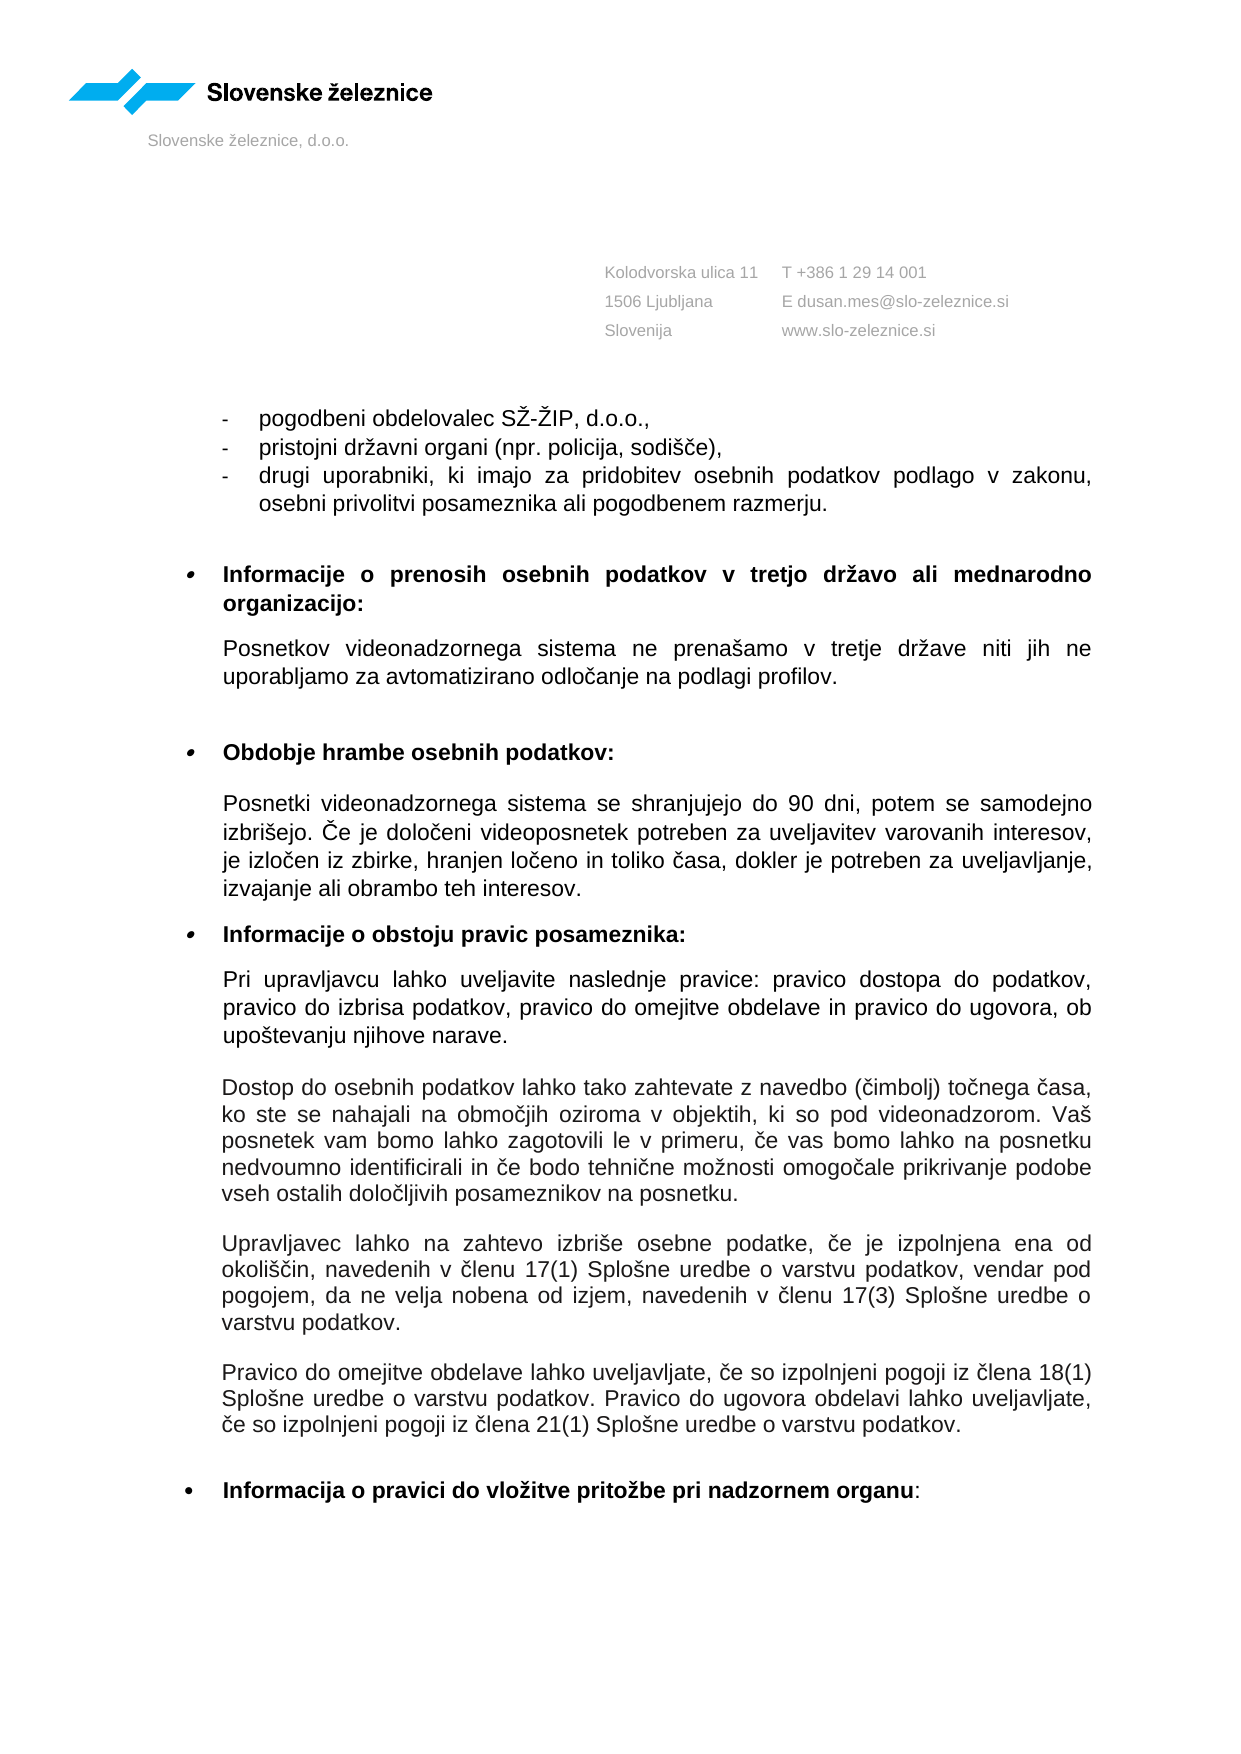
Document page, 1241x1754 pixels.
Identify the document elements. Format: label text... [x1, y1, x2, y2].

list Informacija o pravici do vložitve pritožbe pri nadzornem organu: [185, 1477, 1092, 1504]
text Dostop do osebnih podatkov lahko tako zahtevate z navedbo (čimbolj) točnega časa, ko ste se nahajali na območjih oziroma v objektih, ki so pod videonadzorom. Vaš posnetek vam bomo lahko zagotovili le v primeru, če vas bomo lahko na posnetku nedvoumno identificirali in če bodo tehnične možnosti omogočale prikrivanje podobe vseh ostalih določljivih posameznikov na posnetku. [221, 1074, 1092, 1206]
list Obdobje hrambe osebnih podatkov: [185, 738, 1092, 765]
text Upravljavec lahko na zahtevo izbriše osebne podatke, če je izpolnjena ena od okoliščin, navedenih v členu 17(1) Splošne uredbe o varstvu podatkov, vendar pod pogojem, da ne velja nobena od izjem, navedenih v členu 17(3) Splošne uredbe o varstvu podatkov. [221, 1229, 1092, 1335]
text Posnetkov videonadzornega sistema ne prenašamo v tretje države niti jih ne uporabljamo za avtomatizirano odločanje na podlagi profilov. [223, 634, 1092, 719]
text Pravico do omejitve obdelave lahko uveljavljate, če so izpolnjeni pogoji iz člena 18(1) Splošne uredbe o varstvu podatkov. Pravico do ugovora obdelavi lahko uveljavljate, če so izpolnjeni pogoji iz člena 21(1) Splošne uredbe o varstvu podatkov. [221, 1358, 1092, 1437]
list drugi uporabniki, ki imajo za pridobitev osebnih podatkov podlago v zakonu, osebni privolitvi posameznika ali pogodbenem razmerju. [222, 461, 1092, 516]
list pogodbeni obdelovalec SŽ-ŽIP, d.o.o., [222, 404, 1092, 433]
list Informacije o prenosih osebnih podatkov v tretjo državo ali mednarodno organizacijo: [185, 561, 1092, 616]
text Pri upravljavcu lahko uveljavite naslednje pravice: pravico dostopa do podatkov, pravico do izbrisa podatkov, pravico do omejitve obdelave in pravico do ugovora, ob upoštevanju njihove narave. [223, 966, 1092, 1049]
list Informacije o obstoju pravic posameznika: [185, 921, 1092, 947]
list Posnetki videonadzornega sistema se shranjujejo do 90 dni, potem se samodejno izbrišejo. Če je določeni videoposnetek potreben za uveljavitev varovanih interesov, je izločen iz zbirke, hranjen ločeno in toliko časa, dokler je potreben za uveljavljanje, izvajanje ali obrambo teh interesov. [223, 790, 1092, 902]
list pristojni državni organi (npr. policija, sodišče), [222, 433, 1092, 461]
